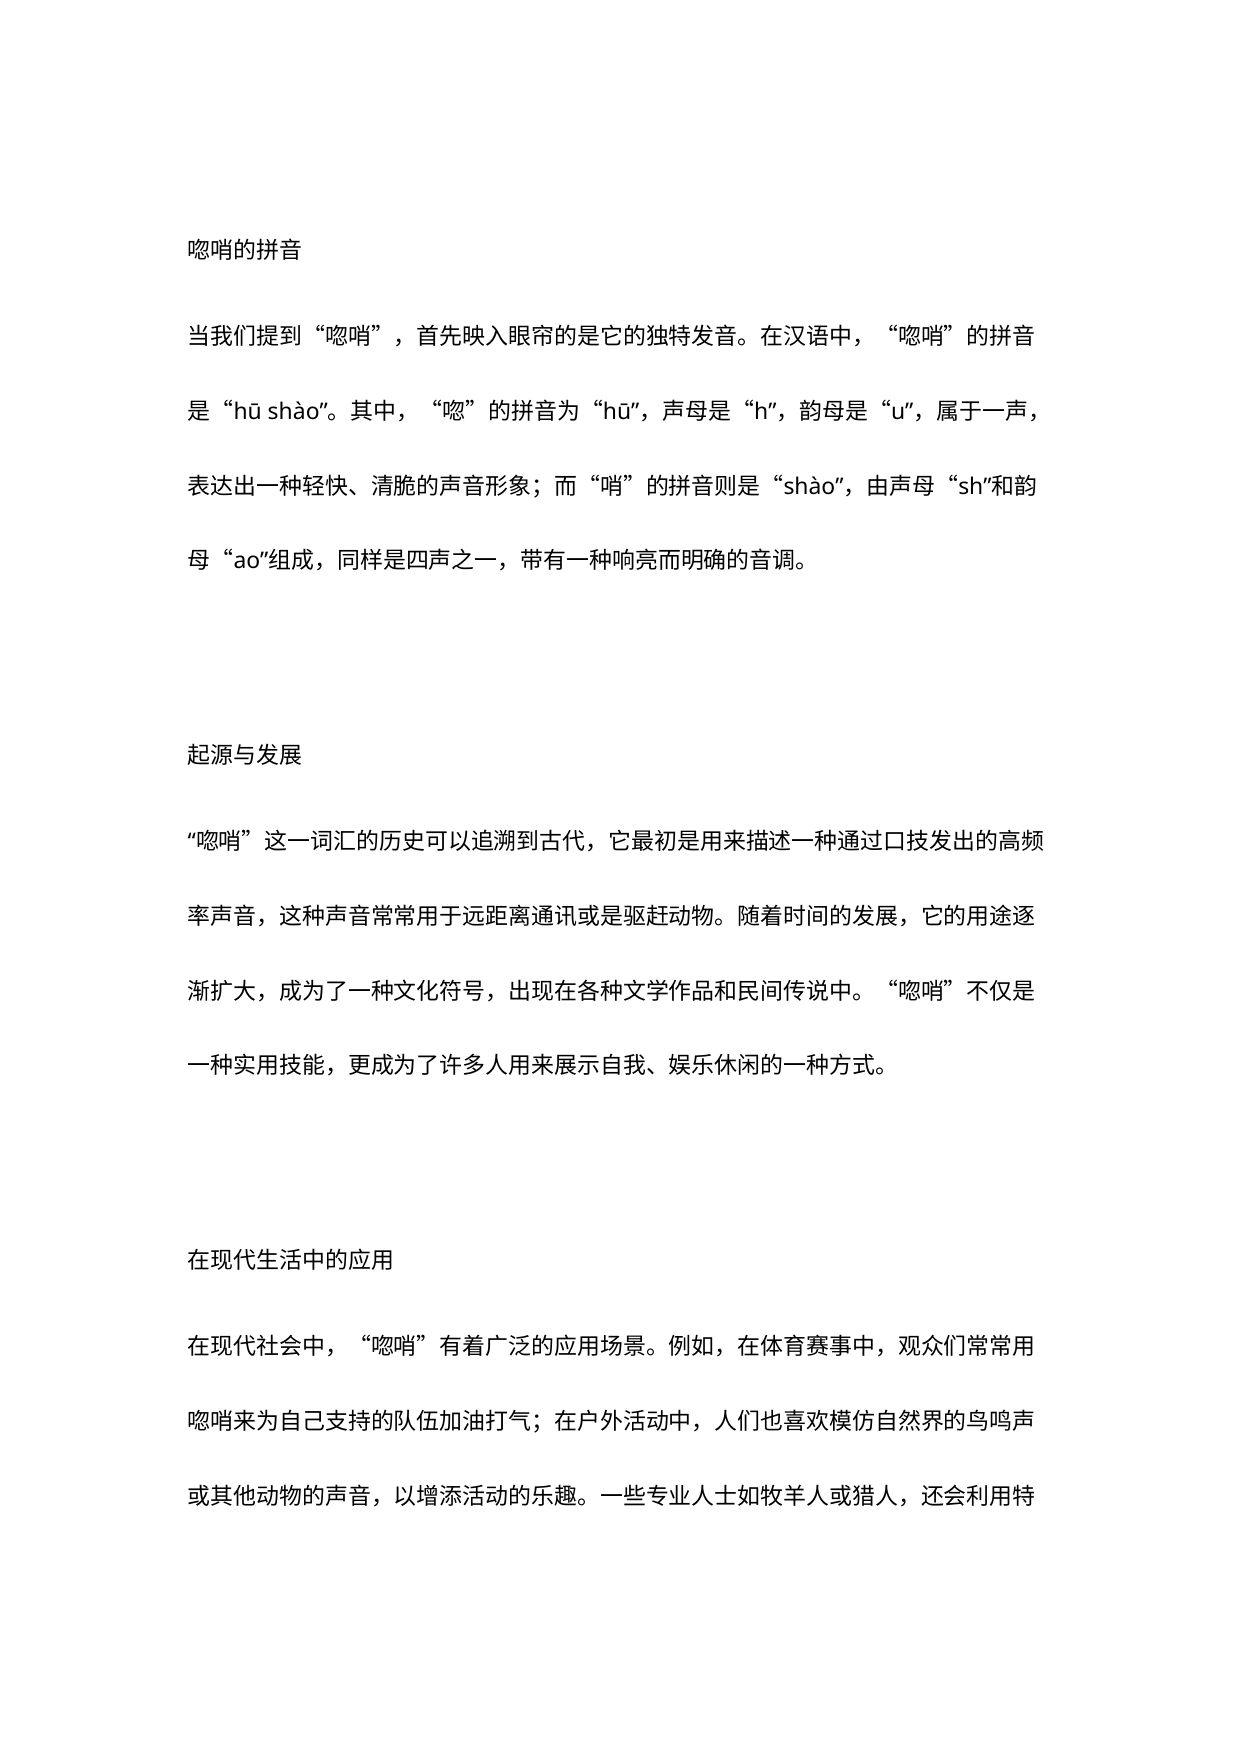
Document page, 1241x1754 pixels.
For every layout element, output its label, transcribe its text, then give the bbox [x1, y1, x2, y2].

text “唿哨”这一词汇的历史可以追溯到古代，它最初是用来描述一种通过口技发出的高频率声音，这种声音常常用于远距离通讯或是驱赶动物。随着时间的发展，它的用途逐渐扩大，成为了一种文化符号，出现在各种文学作品和民间传说中。“唿哨”不仅是一种实用技能，更成为了许多人用来展示自我、娱乐休闲的一种方式。 [187, 807, 1053, 1096]
text 在现代生活中的应用 [187, 1226, 1053, 1291]
text 当我们提到“唿哨”，首先映入眼帘的是它的独特发音。在汉语中，“唿哨”的拼音是“hū shào”。其中，“唿”的拼音为“hū”，声母是“h”，韵母是“u”，属于一声，表达出一种轻快、清脆的声音形象；而“哨”的拼音则是“shào”，由声母“sh”和韵母“ao”组成，同样是四声之一，带有一种响亮而明确的音调。 [187, 302, 1053, 591]
text 起源与发展 [187, 721, 1053, 786]
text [187, 1312, 1053, 1527]
text 唿哨的拼音 [187, 216, 1053, 281]
